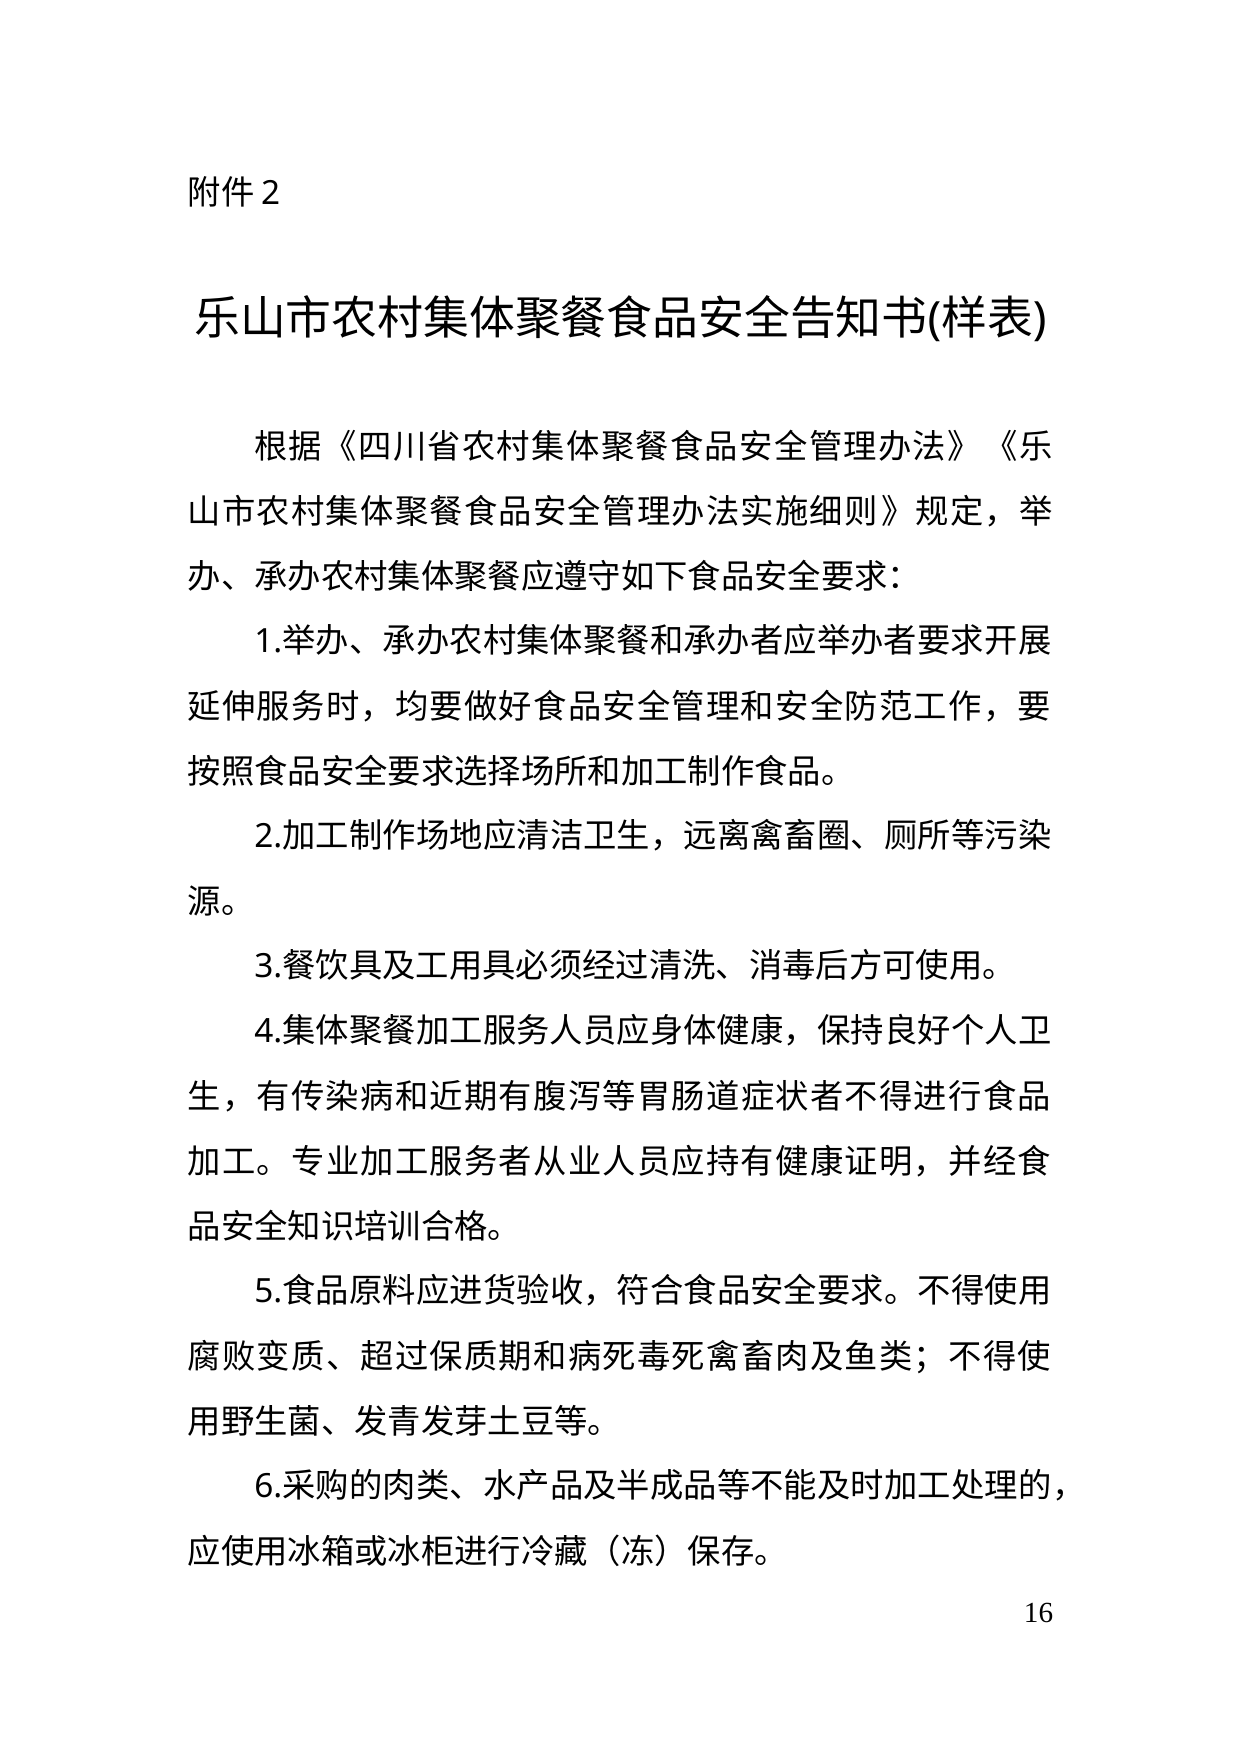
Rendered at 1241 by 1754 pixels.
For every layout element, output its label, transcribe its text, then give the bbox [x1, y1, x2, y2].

text 5.食品原料应进货验收，符合食品安全要求。不得使用腐败变质、超过保质期和病死毒死禽畜肉及鱼类；不得使用野生菌、发青发芽土豆等。 [187, 1256, 1053, 1451]
text 2.加工制作场地应清洁卫生，远离禽畜圈、厕所等污染源。 [187, 801, 1053, 931]
text 3.餐饮具及工用具必须经过清洗、消毒后方可使用。 [187, 931, 1053, 996]
text 1.举办、承办农村集体聚餐和承办者应举办者要求开展延伸服务时，均要做好食品安全管理和安全防范工作，要按照食品安全要求选择场所和加工制作食品。 [187, 606, 1053, 801]
text 4.集体聚餐加工服务人员应身体健康，保持良好个人卫生，有传染病和近期有腹泻等胃肠道症状者不得进行食品加工。专业加工服务者从业人员应持有健康证明，并经食品安全知识培训合格。 [187, 996, 1053, 1256]
text 6.采购的肉类、水产品及半成品等不能及时加工处理的，应使用冰箱或冰柜进行冷藏（冻）保存。 [187, 1451, 1053, 1581]
text 根据《四川省农村集体聚餐食品安全管理办法》《乐山市农村集体聚餐食品安全管理办法实施细则》规定，举办、承办农村集体聚餐应遵守如下食品安全要求： [187, 411, 1053, 606]
text 乐山市农村集体聚餐食品安全告知书(样表) [187, 288, 1053, 346]
text 附件2 [187, 158, 1053, 223]
